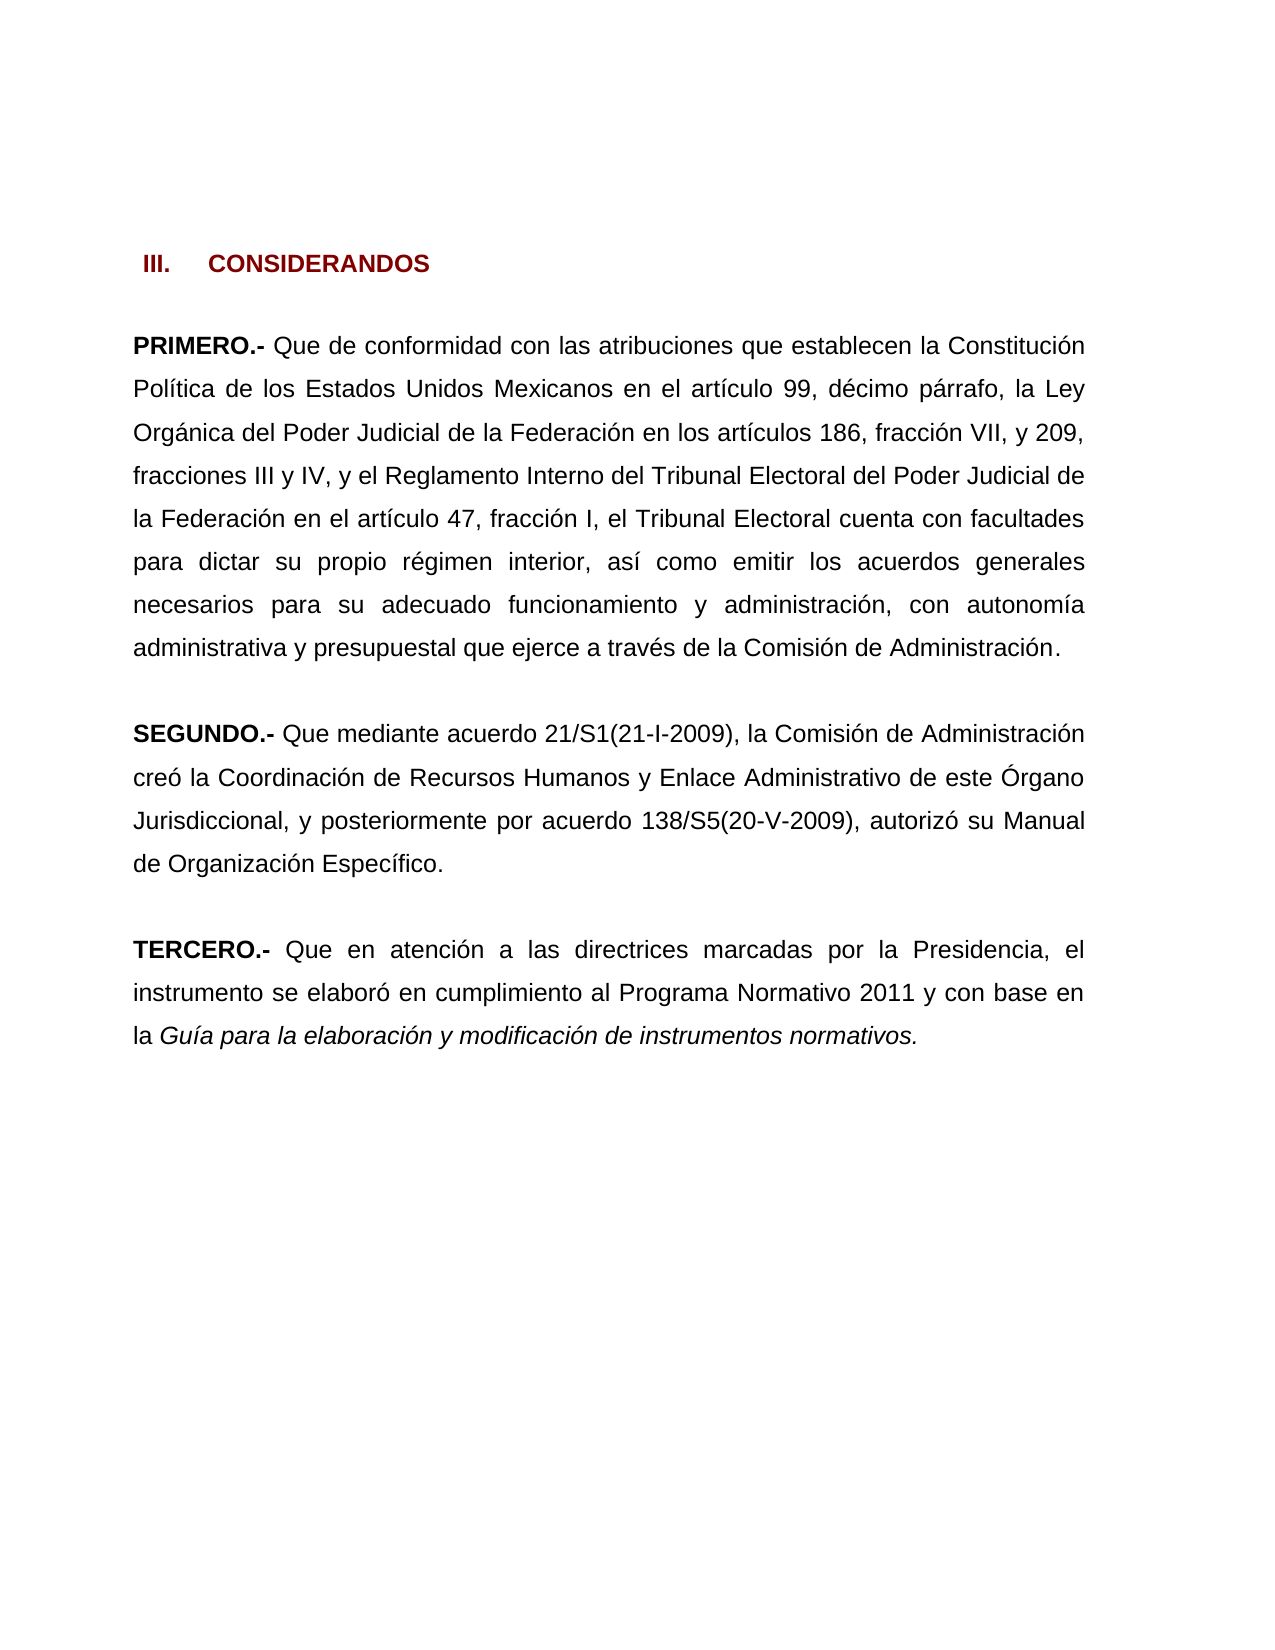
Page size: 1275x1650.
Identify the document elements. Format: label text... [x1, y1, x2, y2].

text SEGUNDO.- Que mediante acuerdo 21/S1(21-I-2009), la Comisión de Administración creó la Coordinación de Recursos Humanos y Enlace Administrativo de este Órgano Jurisdiccional, y posteriormente por acuerdo 138/S5(20-V-2009), autorizó su Manual de Organización Específico. [133, 719, 1087, 877]
text TERCERO.- Que en atención a las directrices marcadas por la Presidencia, el instrumento se elaboró en cumplimiento al Programa Normativo 2011 y con base en la Guía para la elaboración y modificación de instrumentos normativos. [133, 935, 1087, 1050]
list CONSIDERANDOS [170, 249, 1098, 277]
text PRIMERO.- Que de conformidad con las atribuciones que establecen la Constitución Política de los Estados Unidos Mexicanos en el artículo 99, décimo párrafo, la Ley Orgánica del Poder Judicial de la Federación en los artículos 186, fracción VII, y 209, fracciones III y IV, y el Reglamento Interno del Tribunal Electoral del Poder Judicial de la Federación en el artículo 47, fracción I, el Tribunal Electoral cuenta con facultades para dictar su propio régimen interior, así como emitir los acuerdos generales necesarios para su adecuado funcionamiento y administración, con autonomía administrativa y presupuestal que ejerce a través de la Comisión de Administración. [133, 331, 1087, 662]
